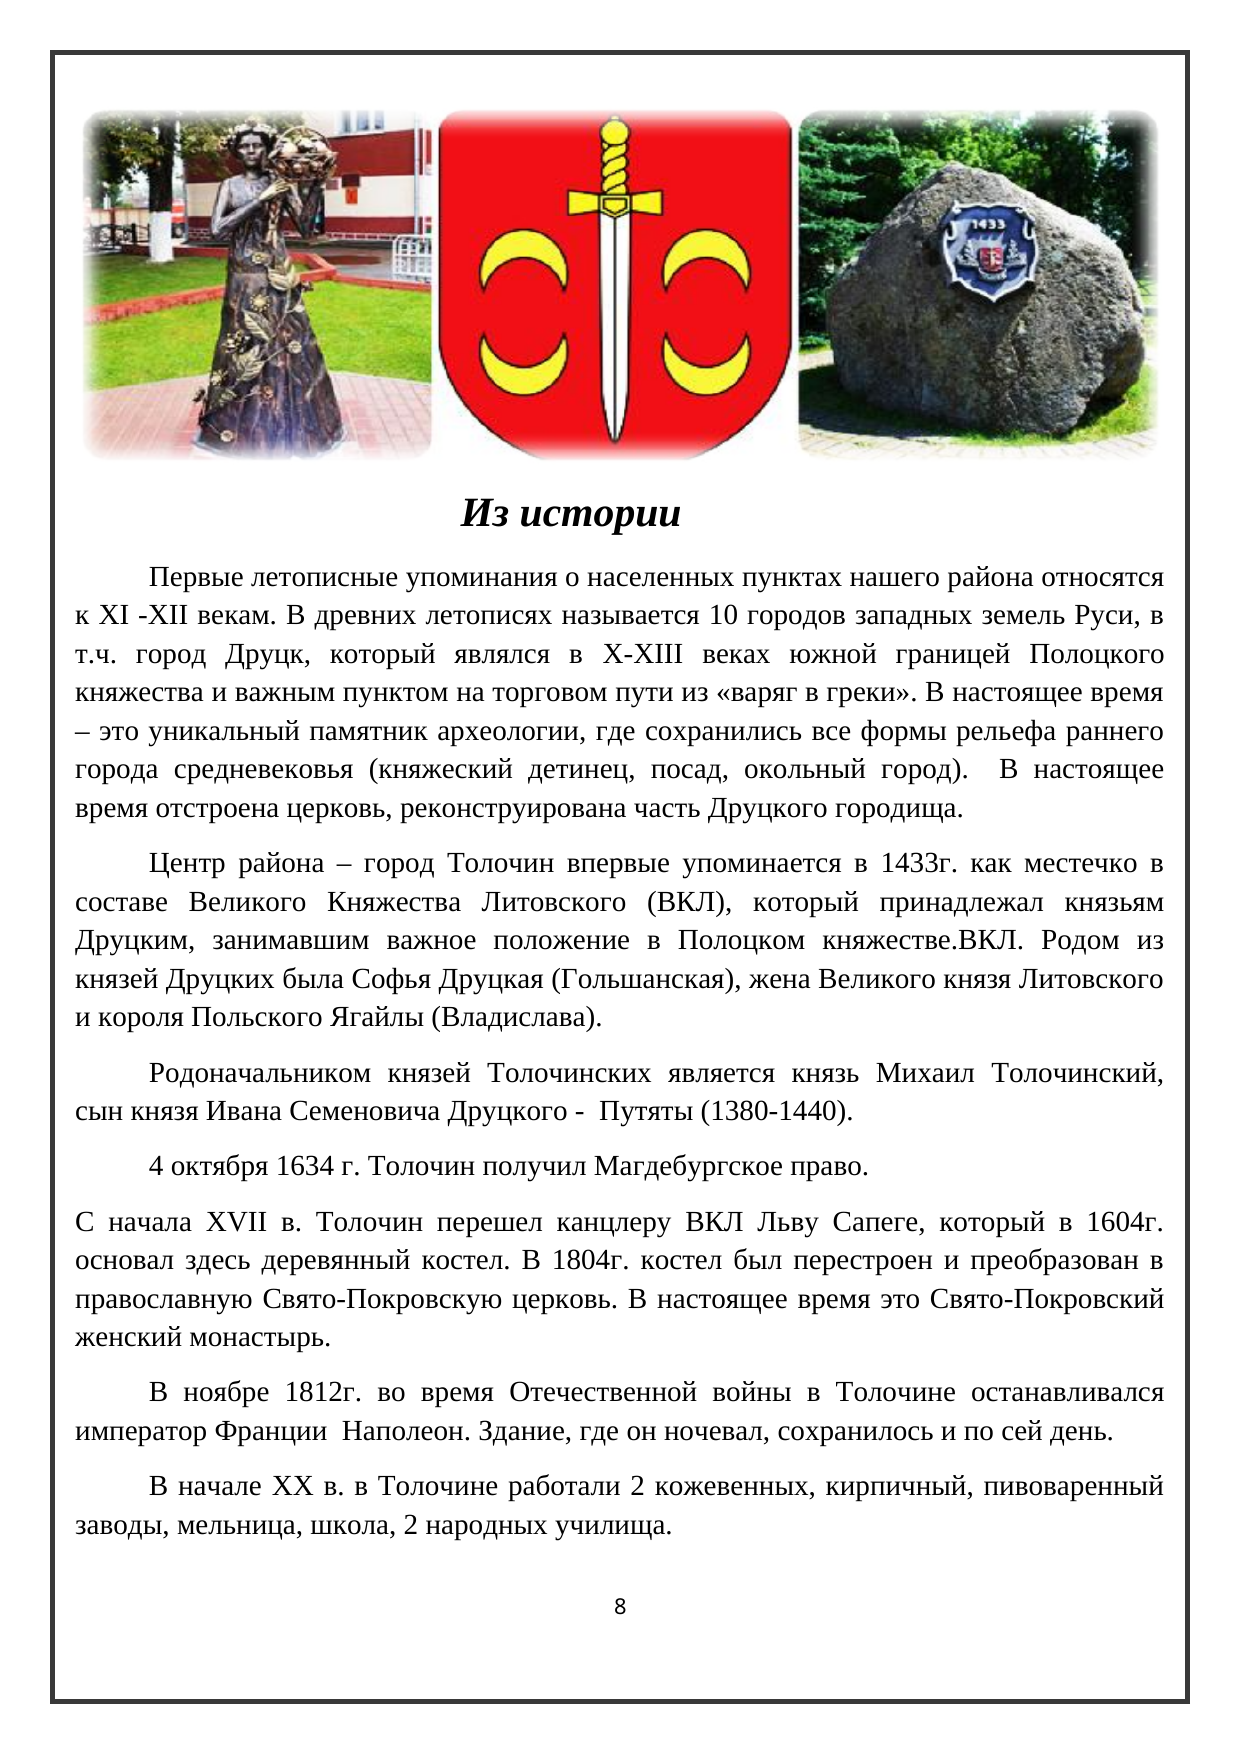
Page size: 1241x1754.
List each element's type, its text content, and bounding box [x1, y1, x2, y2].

text Из истории [75, 487, 1165, 535]
text 4 октября . Толочин получил Магдебургское право. [75, 1148, 1165, 1182]
text Центр района – город Толочин впервые упоминается в 1433г. как местечко в составе Великого Княжества Литовского (ВКЛ), который принадлежал князьям Друцким, занимавшим важное положение в Полоцком княжестве.ВКЛ. Родом из князей Друцких была Софья Друцкая (Гольшанская), жена Великого князя Литовского и короля Польского Ягайлы (Владислава). [75, 845, 1165, 1033]
picture [105, 133, 1136, 438]
text С начала XVII в. Толочин перешел канцлеру ВКЛ Льву Сапеге, который в 1604г. основал здесь деревянный костел. В 1804г. костел был перестроен и преобразован в православную Свято-Покровскую церковь. В настоящее время это Свято-Покровский женский монастырь. [75, 1204, 1165, 1353]
text Первые летописные упоминания о населенных пунктах нашего района относятся к XI -XII векам. В древних летописях называется 10 городов западных земель Руси, в т.ч. город Друцк, который являлся в X-XIII веках южной границей Полоцкого княжества и важным пунктом на торговом пути из «варяг в греки». В настоящее время – это уникальный памятник археологии, где сохранились все формы рельефа раннего города средневековья (княжеский детинец, посад, окольный город). В настоящее время отстроена церковь, реконструирована часть Друцкого городища. [75, 559, 1165, 824]
text В начале XX в. в Толочине работали 2 кожевенных, кирпичный, пивоваренный заводы, мельница, школа, 2 народных училища. [75, 1468, 1165, 1540]
text Родоначальником князей Толочинских является князь Михаил Толочинский, сын князя Ивана Семеновича Друцкого - Путяты (1380-1440). [75, 1055, 1165, 1127]
text В ноябре 1812г. во время Отечественной войны в Толочине останавливался император Франции Наполеон. Здание, где он ночевал, сохранилось и по сей день. [75, 1374, 1165, 1447]
